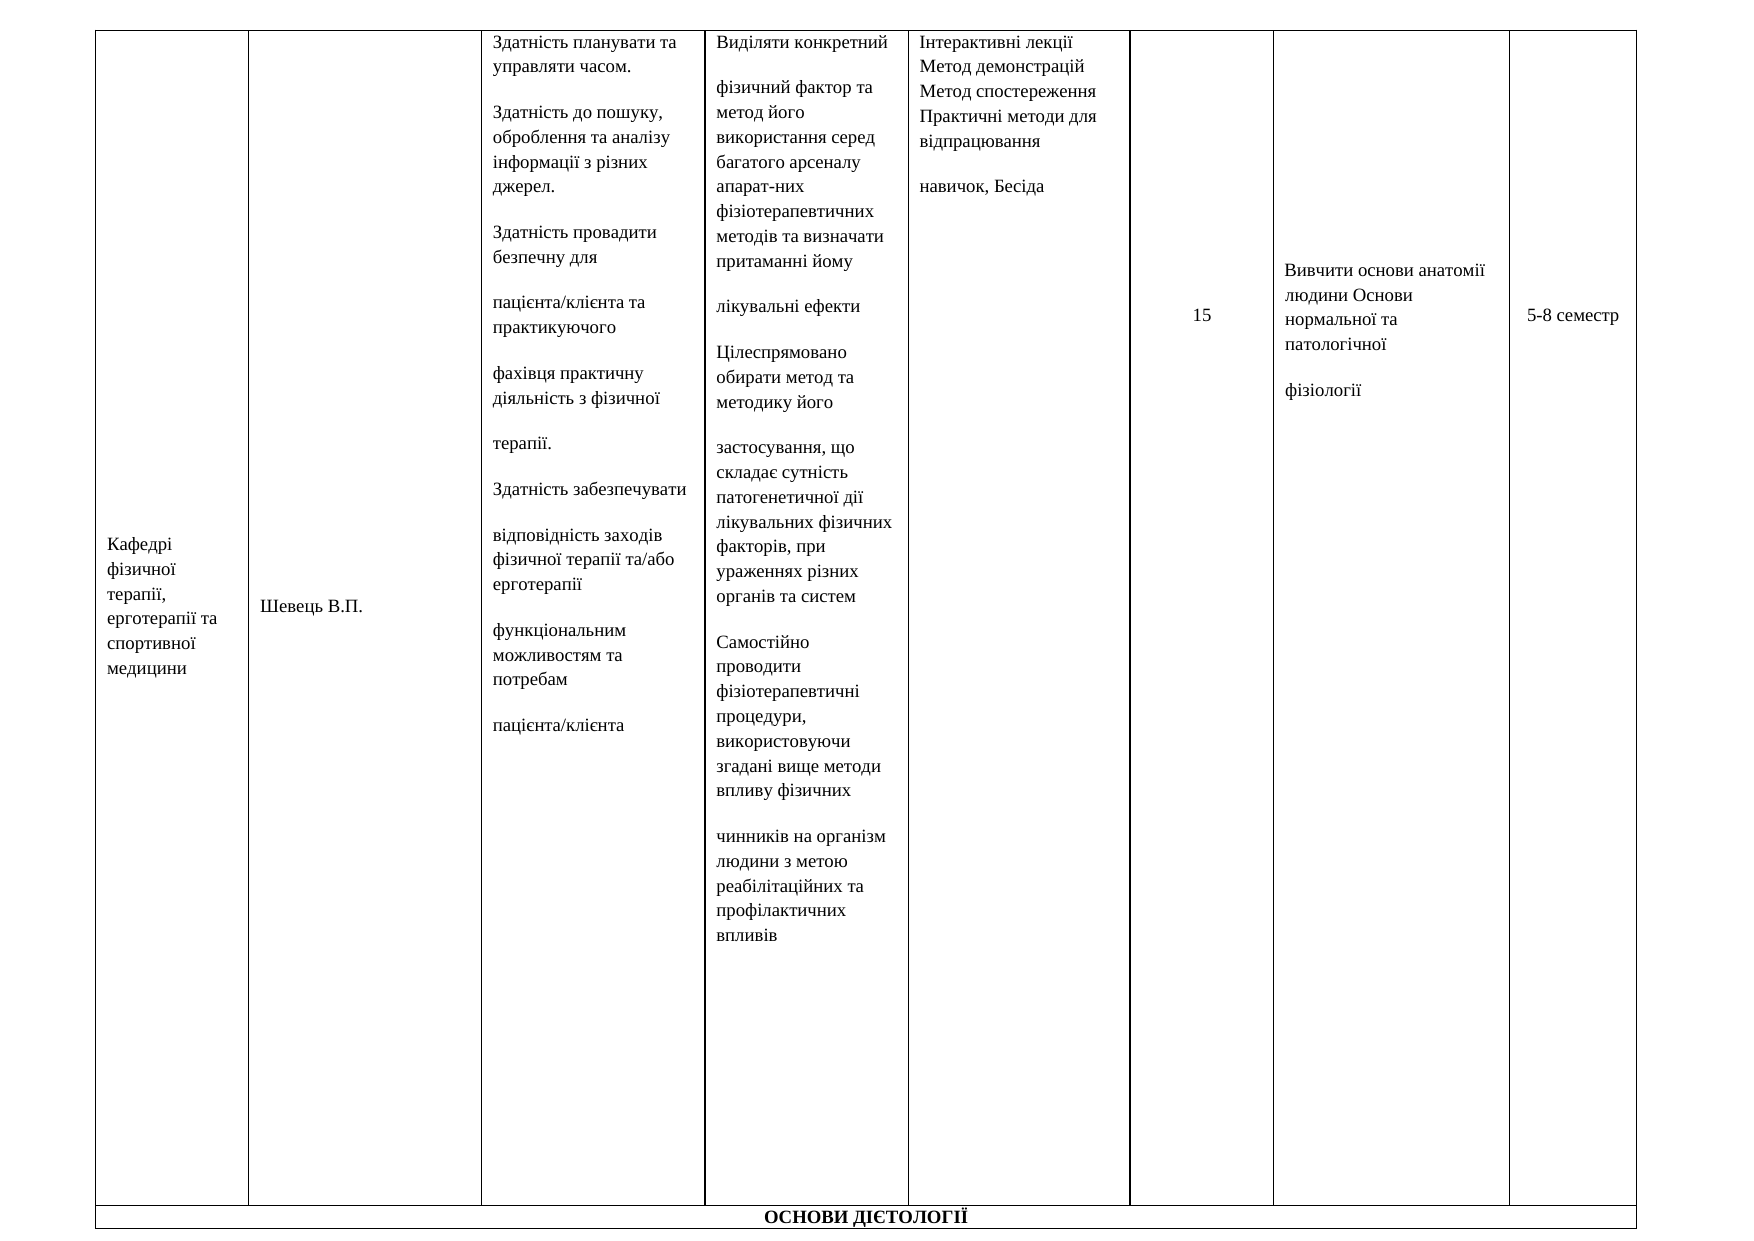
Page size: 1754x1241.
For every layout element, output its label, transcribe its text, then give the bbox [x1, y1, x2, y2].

table_cell 5-8 семестр [1510, 31, 1636, 1205]
table_cell Вивчити основи анатомії людини Основи нормальної та патологічної фізіології [1274, 31, 1509, 1205]
table_cell Здатність планувати та управляти часом. Здатність до пошуку, оброблення та аналізу інформації з різних джерел. Здатність провадити безпечну для пацієнта/клієнта та практикуючого фахівця практичну діяльність з фізичної терапії. Здатність забезпечувати відповідність заходів фізичної терапії та/або ерготерапії функціональним можливостям та потребам пацієнта/клієнта [482, 31, 704, 1205]
table_cell Виділяти конкретний фізичний фактор та метод його використання серед багатого арсеналу апарат-них фізіотерапевтичних методів та визначати притаманні йому лікувальні ефекти Цілеспрямовано обирати метод та методику його застосування, що складає сутність патогенетичної дії лікувальних фізичних факторів, при ураженнях різних органів та систем Самостійно проводити фізіотерапевтичні процедури, використовуючи згадані вище методи впливу фізичних чинників на організм людини з метою реабілітаційних та профілактичних впливів [706, 31, 908, 1205]
table_cell Інтерактивні лекції Метод демонстрацій Метод спостереження Практичні методи для відпрацювання навичок, Бесіда [909, 31, 1129, 1205]
table_cell ОСНОВИ ДІЄТОЛОГІЇ [96, 1206, 1636, 1228]
table_cell Шевець В.П. [249, 31, 481, 1205]
table_cell Кафедрі фізичної терапії, ерготерапії та спортивної медицини [96, 31, 248, 1205]
table_cell 15 [1131, 31, 1273, 1205]
